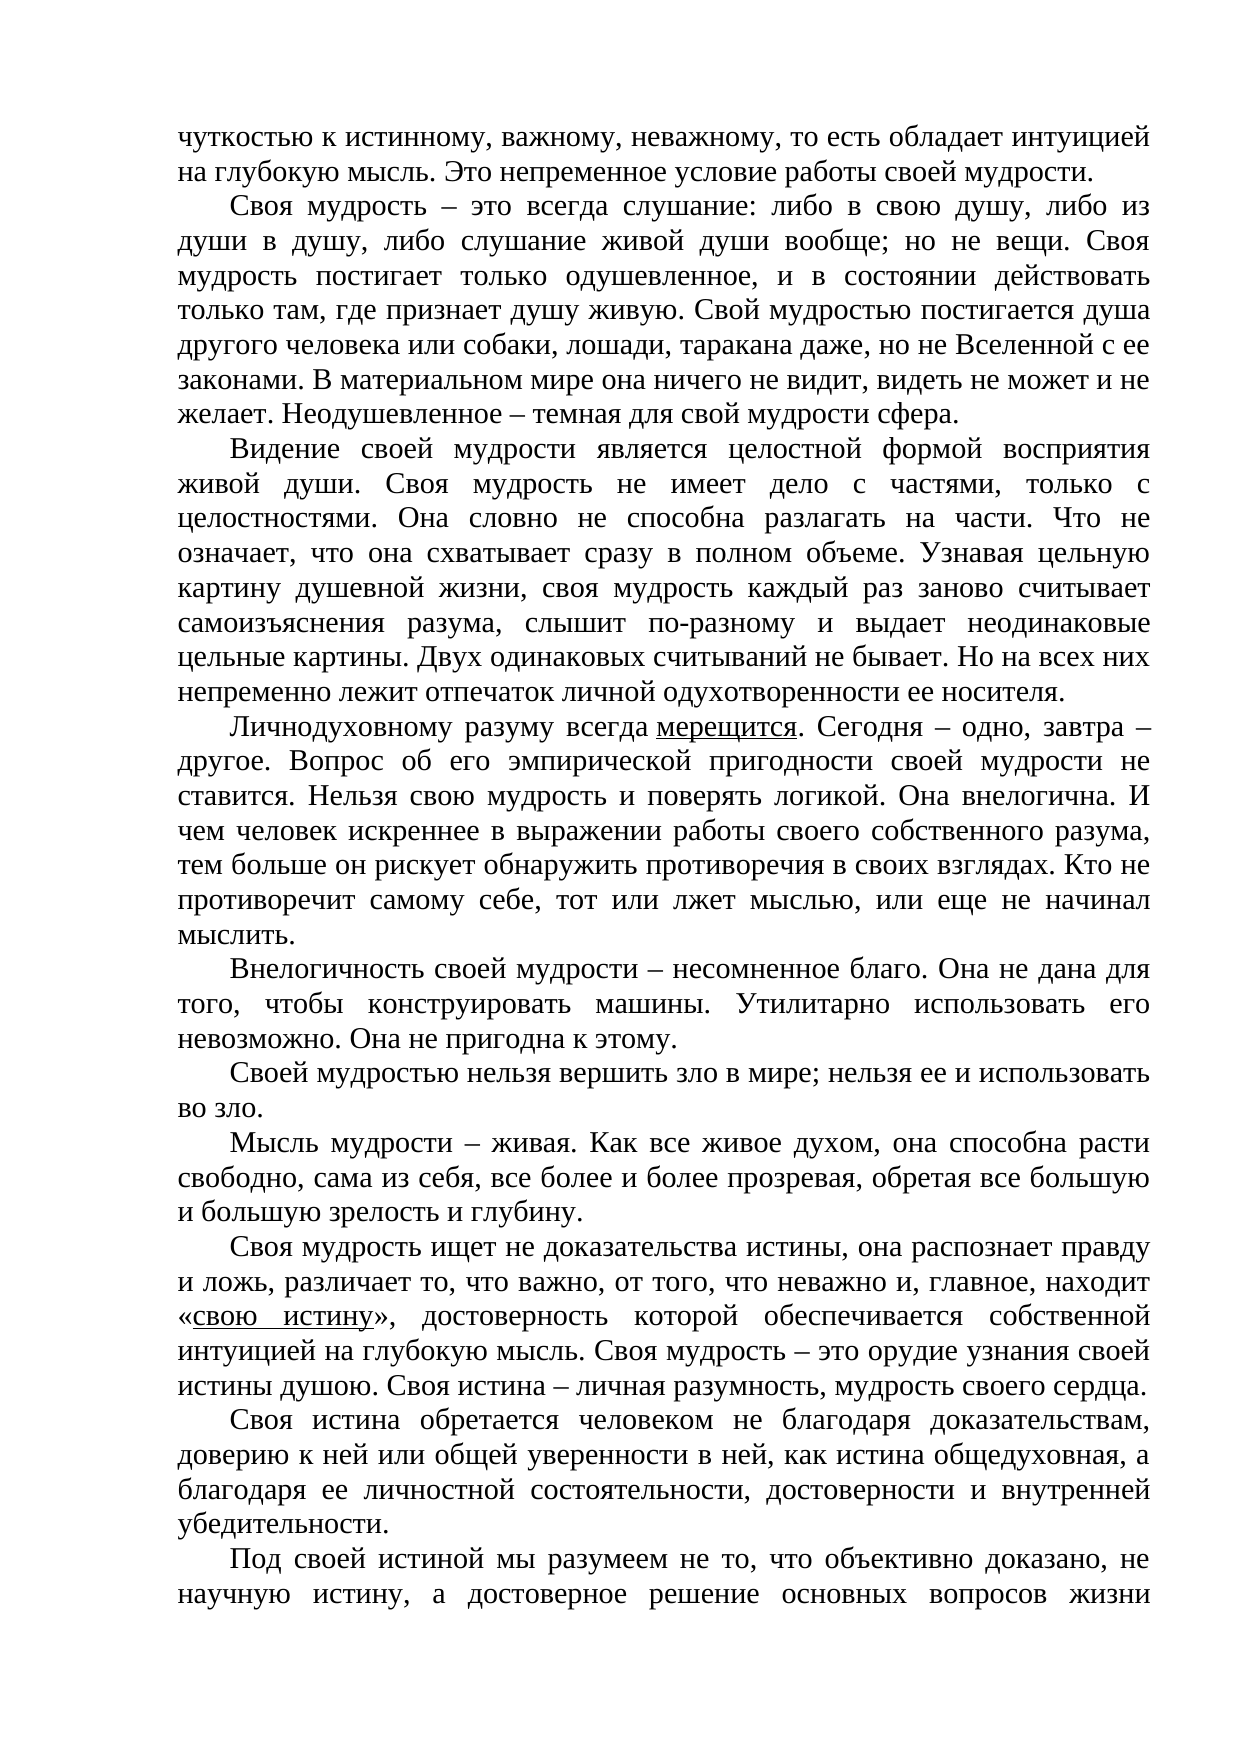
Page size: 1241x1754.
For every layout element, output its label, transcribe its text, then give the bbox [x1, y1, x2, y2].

text Видение своей мудрости является целостной формой восприятия живой души. Своя мудрость не имеет дело с частями, только с целостностями. Она словно не способна разлагать на части. Что не означает, что она схватывает сразу в полном объеме. Узнавая цельную картину душевной жизни, своя мудрость каждый раз заново считывает самоизъяснения разума, слышит по-разному и выдает неодинаковые цельные картины. Двух одинаковых считываний не бывает. Но на всех них непременно лежит отпечаток личной одухотворенности ее носителя. [177, 430, 1152, 708]
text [177, 1540, 1152, 1610]
text Личнодуховному разуму всегда мерещится. Сегодня – одно, завтра – другое. Вопрос об его эмпирической пригодности своей мудрости не ставится. Нельзя свою мудрость и поверять логикой. Она внелогична. И чем человек искреннее в выражении работы своего собственного разума, тем больше он рискует обнаружить противоречия в своих взглядах. Кто не противоречит самому себе, тот или лжет мыслью, или еще не начинал мыслить. [177, 708, 1152, 951]
text Внелогичность своей мудрости – несомненное благо. Она не дана для того, чтобы конструировать машины. Утилитарно использовать его невозможно. Она не пригодна к этому. [177, 951, 1152, 1055]
text Своя мудрость – это всегда слушание: либо в свою душу, либо из души в душу, либо слушание живой души вообще; но не вещи. Своя мудрость постигает только одушевленное, и в состоянии действовать только там, где признает душу живую. Свой мудростью постигается душа другого человека или собаки, лошади, таракана даже, но не Вселенной с ее законами. В материальном мире она ничего не видит, видеть не может и не желает. Неодушевленное – темная для свой мудрости сфера. [177, 187, 1152, 430]
text Своей мудростью нельзя вершить зло в мире; нельзя ее и использовать во зло. [177, 1055, 1152, 1124]
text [177, 118, 1152, 187]
text Мысль мудрости – живая. Как все живое духом, она способна расти свободно, сама из себя, все более и более прозревая, обретая все большую и большую зрелость и глубину. [177, 1124, 1152, 1228]
text Своя истина обретается человеком не благодаря доказательствам, доверию к ней или общей уверенности в ней, как истина общедуховная, а благодаря ее личностной состоятельности, достоверности и внутренней убедительности. [177, 1402, 1152, 1540]
text Своя мудрость ищет не доказательства истины, она распознает правду и ложь, различает то, что важно, от того, что неважно и, главное, находит «свою истину», достоверность которой обеспечивается собственной интуицией на глубокую мысль. Своя мудрость – это орудие узнания своей истины душою. Своя истина – личная разумность, мудрость своего сердца. [177, 1228, 1152, 1402]
